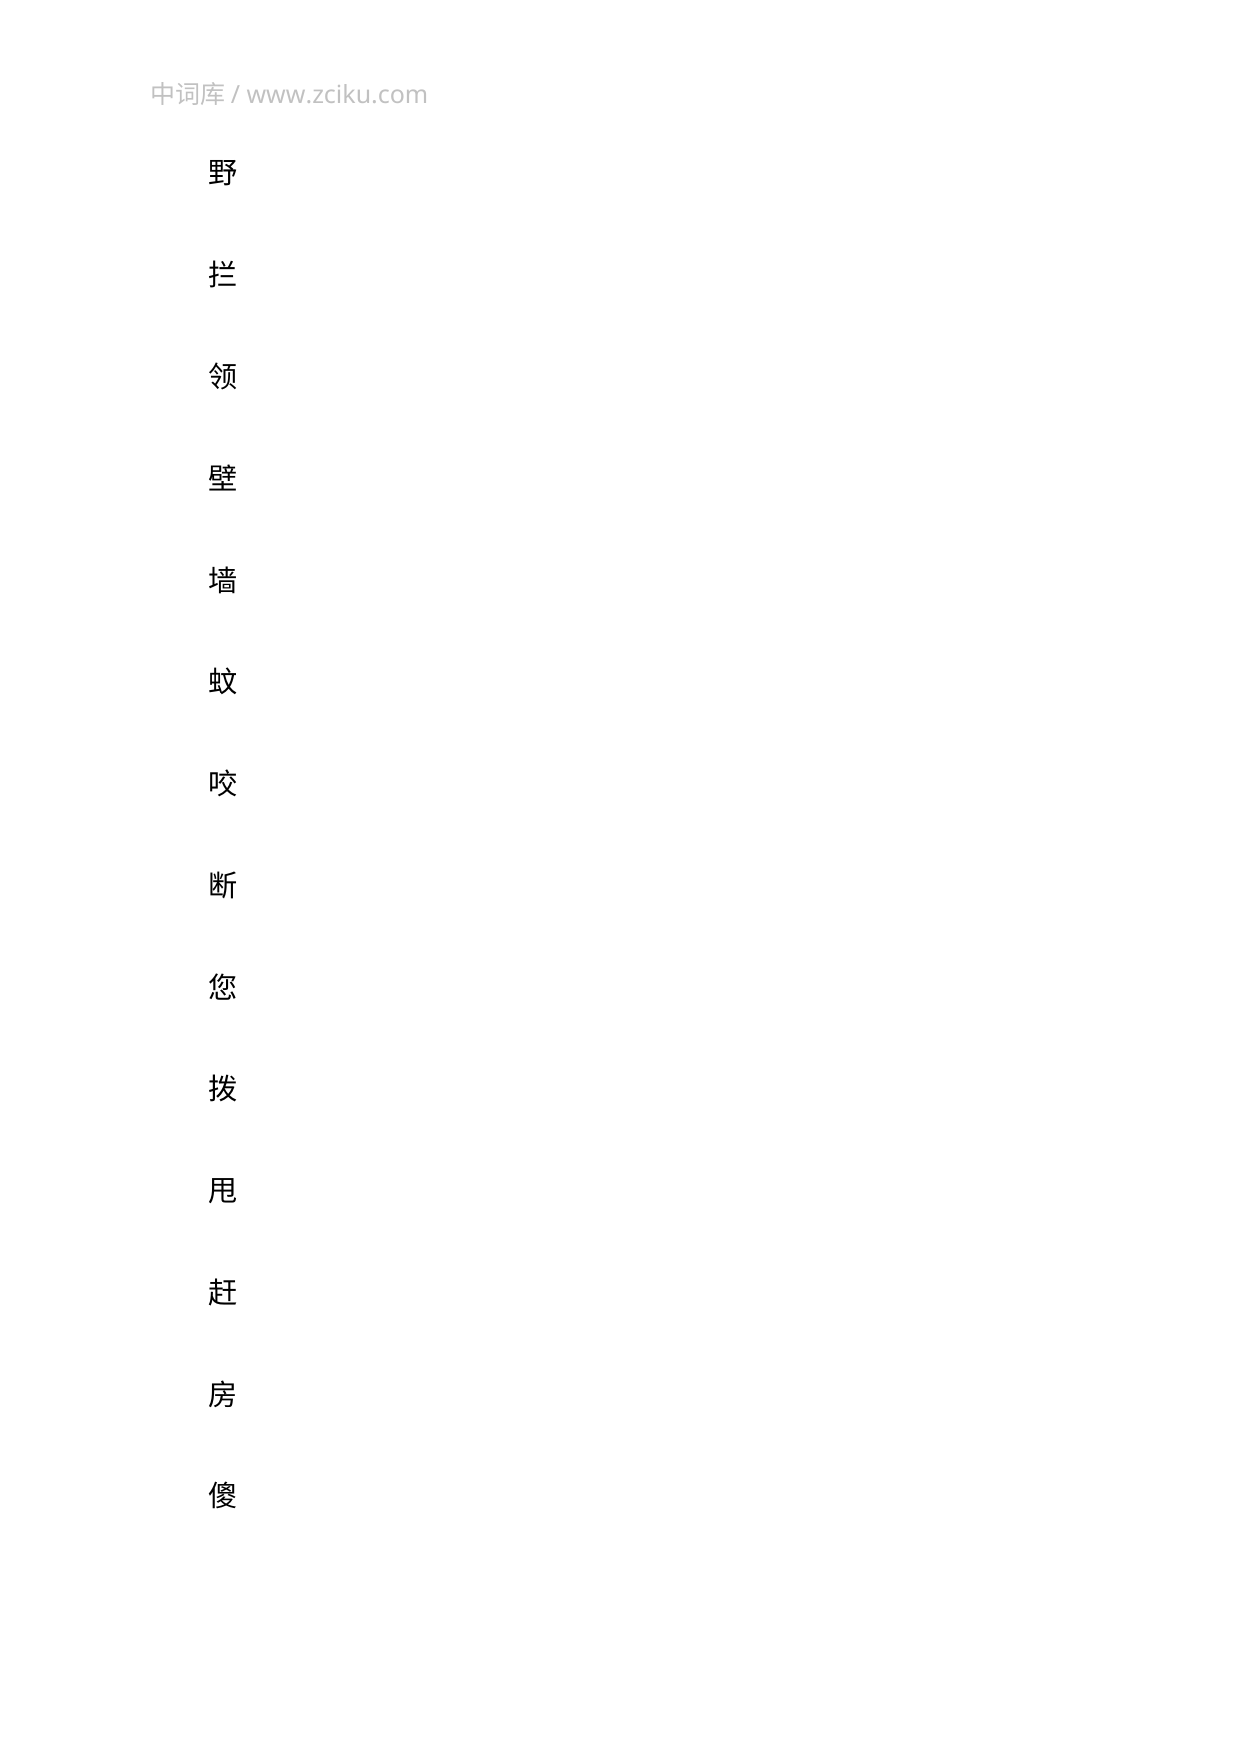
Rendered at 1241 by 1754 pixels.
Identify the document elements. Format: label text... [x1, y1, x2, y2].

text 咬 [150, 761, 1090, 803]
text 墙 [150, 557, 1090, 599]
text 傻 [150, 1473, 1090, 1515]
text 蚊 [150, 659, 1090, 701]
text 拦 [150, 252, 1090, 294]
text 您 [150, 964, 1090, 1006]
text 拨 [150, 1066, 1090, 1108]
text 野 [150, 150, 1090, 192]
text 甩 [150, 1168, 1090, 1210]
text 领 [150, 353, 1090, 396]
text 赶 [150, 1269, 1090, 1312]
text 壁 [150, 455, 1090, 498]
text 房 [150, 1371, 1090, 1413]
text 断 [150, 862, 1090, 905]
